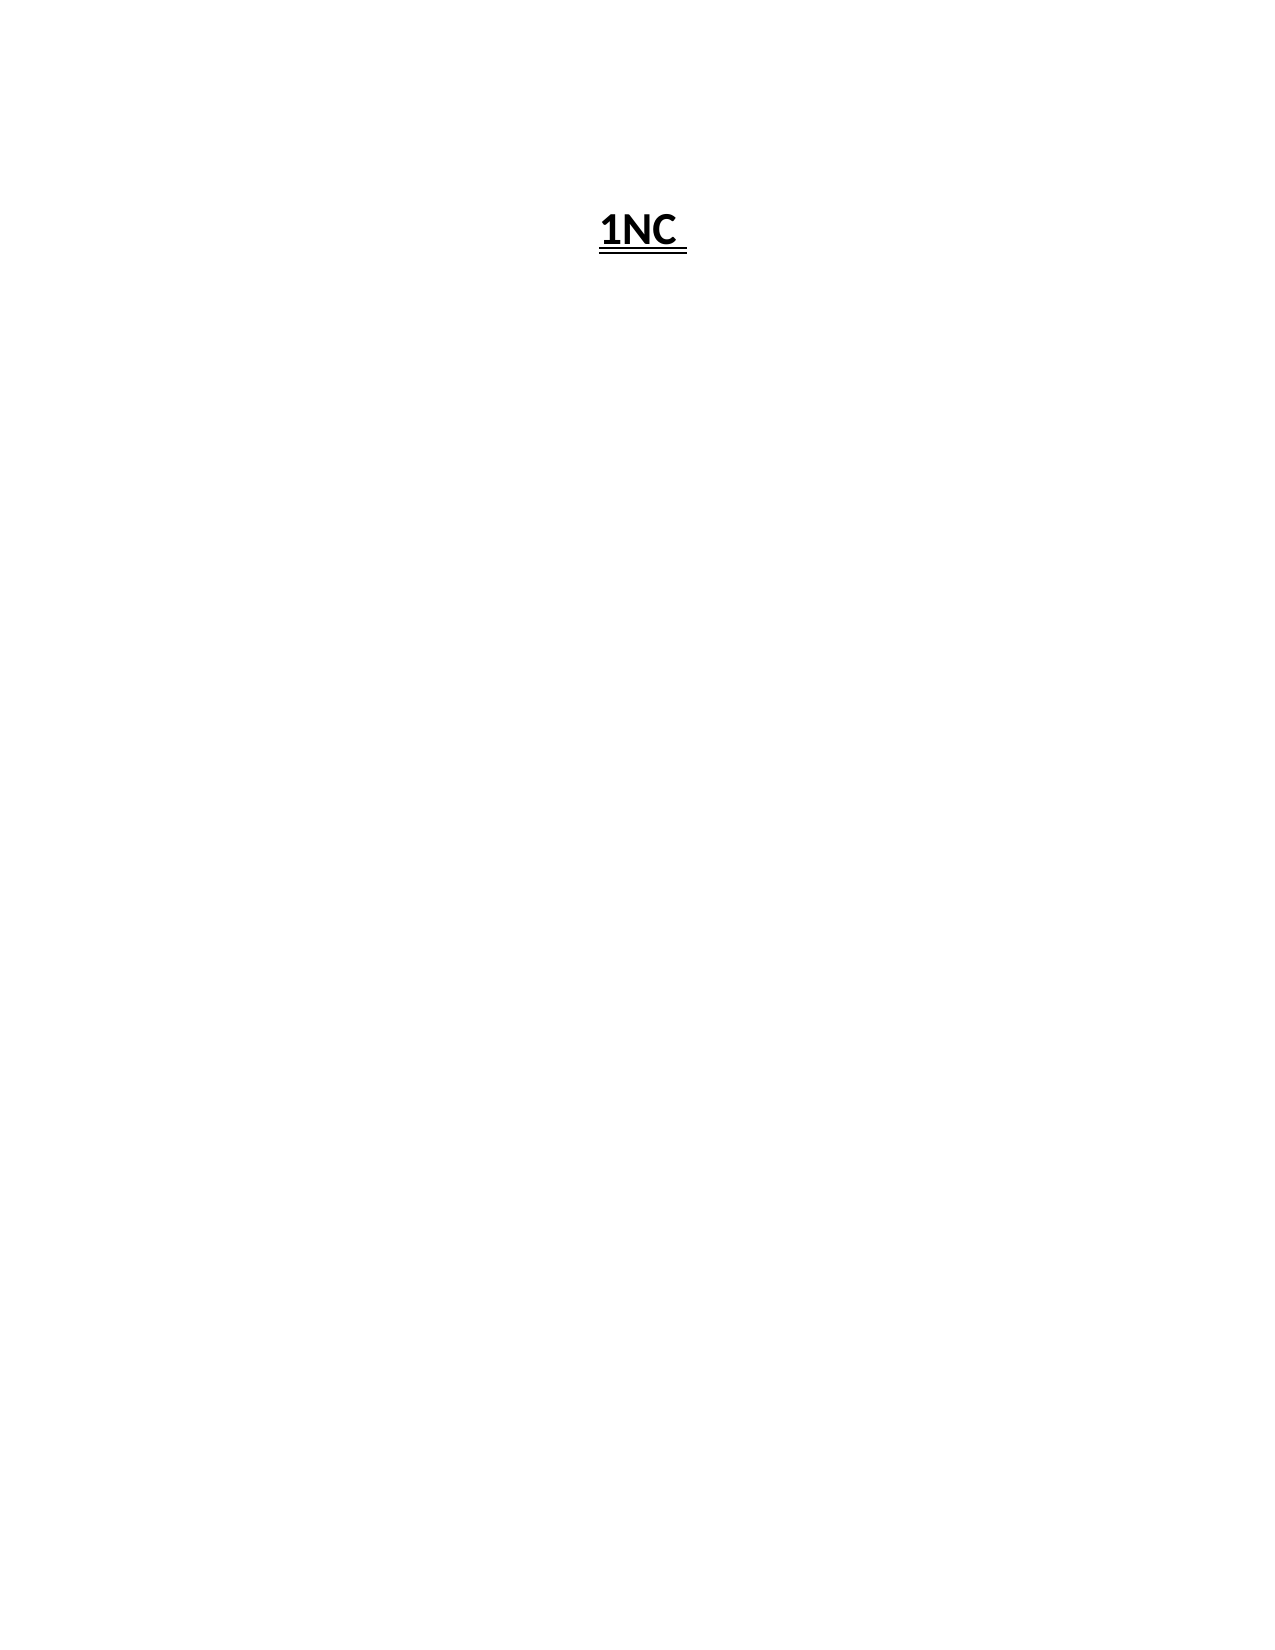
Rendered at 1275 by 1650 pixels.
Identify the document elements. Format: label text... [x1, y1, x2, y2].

subtitle 1NC [187, 200, 1087, 256]
